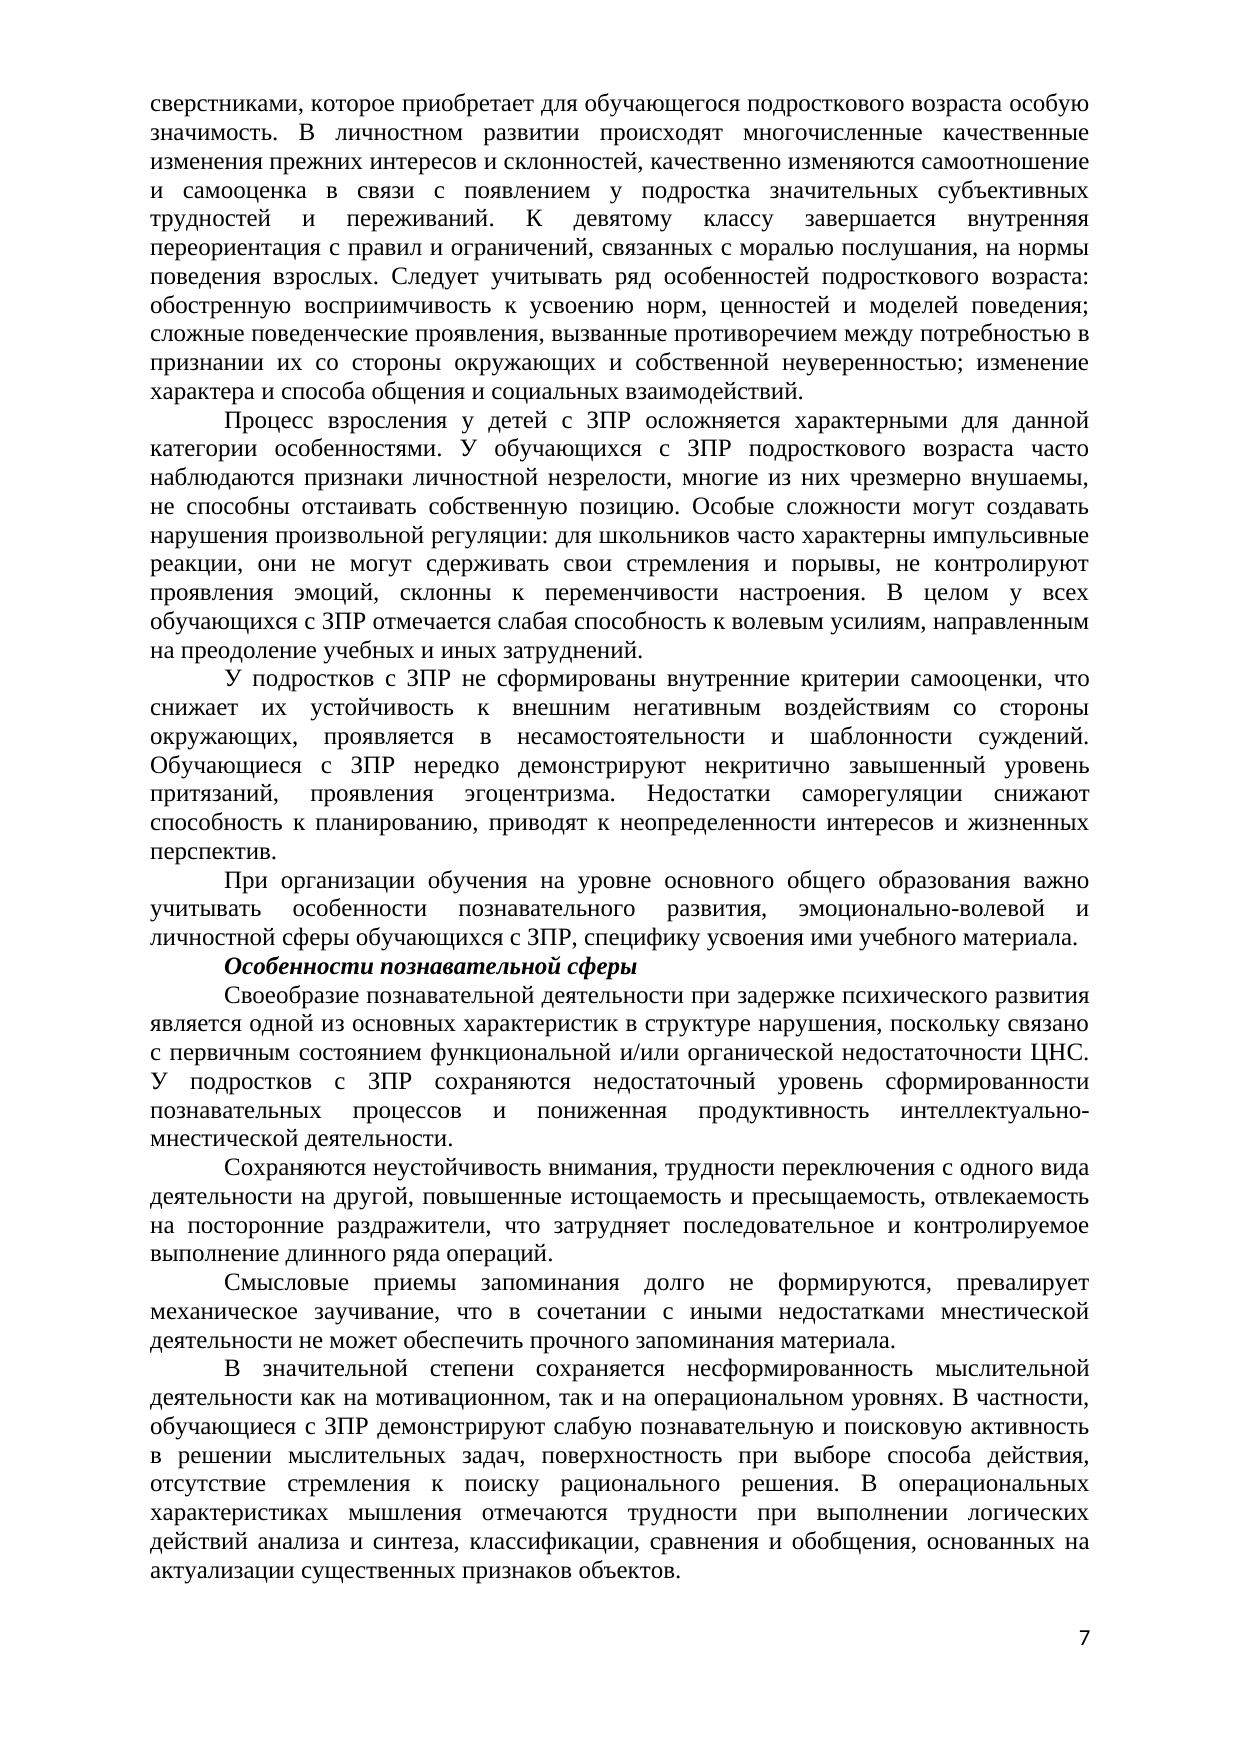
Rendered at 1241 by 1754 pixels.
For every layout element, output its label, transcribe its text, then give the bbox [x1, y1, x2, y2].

text Процесс взросления у детей с ЗПР осложняется характерными для данной категории особенностями. У обучающихся с ЗПР подросткового возраста часто наблюдаются признаки личностной незрелости, многие из них чрезмерно внушаемы, не способны отстаивать собственную позицию. Особые сложности могут создавать нарушения произвольной регуляции: для школьников часто характерны импульсивные реакции, они не могут сдерживать свои стремления и порывы, не контролируют проявления эмоций, склонны к переменчивости настроения. В целом у всех обучающихся с ЗПР отмечается слабая способность к волевым усилиям, направленным на преодоление учебных и иных затруднений. [150, 405, 1090, 663]
text Смысловые приемы запоминания долго не формируются, превалирует механическое заучивание, что в сочетании с иными недостатками мнестической деятельности не может обеспечить прочного запоминания материала. [150, 1267, 1090, 1353]
text При организации обучения на уровне основного общего образования важно учитывать особенности познавательного развития, эмоционально-волевой и личностной сферы обучающихся с ЗПР, специфику усвоения ими учебного материала. [150, 865, 1090, 951]
text Сохраняются неустойчивость внимания, трудности переключения с одного вида деятельности на другой, повышенные истощаемость и пресыщаемость, отвлекаемость на посторонние раздражители, что затрудняет последовательное и контролируемое выполнение длинного ряда операций. [150, 1152, 1090, 1267]
text У подростков с ЗПР не сформированы внутренние критерии самооценки, что снижает их устойчивость к внешним негативным воздействиям со стороны окружающих, проявляется в несамостоятельности и шаблонности суждений. Обучающиеся с ЗПР нередко демонстрируют некритично завышенный уровень притязаний, проявления эгоцентризма. Недостатки саморегуляции снижают способность к планированию, приводят к неопределенности интересов и жизненных перспектив. [150, 663, 1090, 865]
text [150, 88, 1090, 405]
text Своеобразие познавательной деятельности при задержке психического развития является одной из основных характеристик в структуре нарушения, поскольку связано с первичным состоянием функциональной и/или органической недостаточности ЦНС. У подростков с ЗПР сохраняются недостаточный уровень сформированности познавательных процессов и пониженная продуктивность интеллектуально-мнестической деятельности. [150, 980, 1090, 1152]
text В значительной степени сохраняется несформированность мыслительной деятельности как на мотивационном, так и на операциональном уровнях. В частности, обучающиеся с ЗПР демонстрируют слабую познавательную и поисковую активность в решении мыслительных задач, поверхностность при выборе способа действия, отсутствие стремления к поиску рационального решения. В операциональных характеристиках мышления отмечаются трудности при выполнении логических действий анализа и синтеза, классификации, сравнения и обобщения, основанных на актуализации существенных признаков объектов. [150, 1353, 1090, 1583]
text Особенности познавательной сферы [150, 951, 1090, 980]
